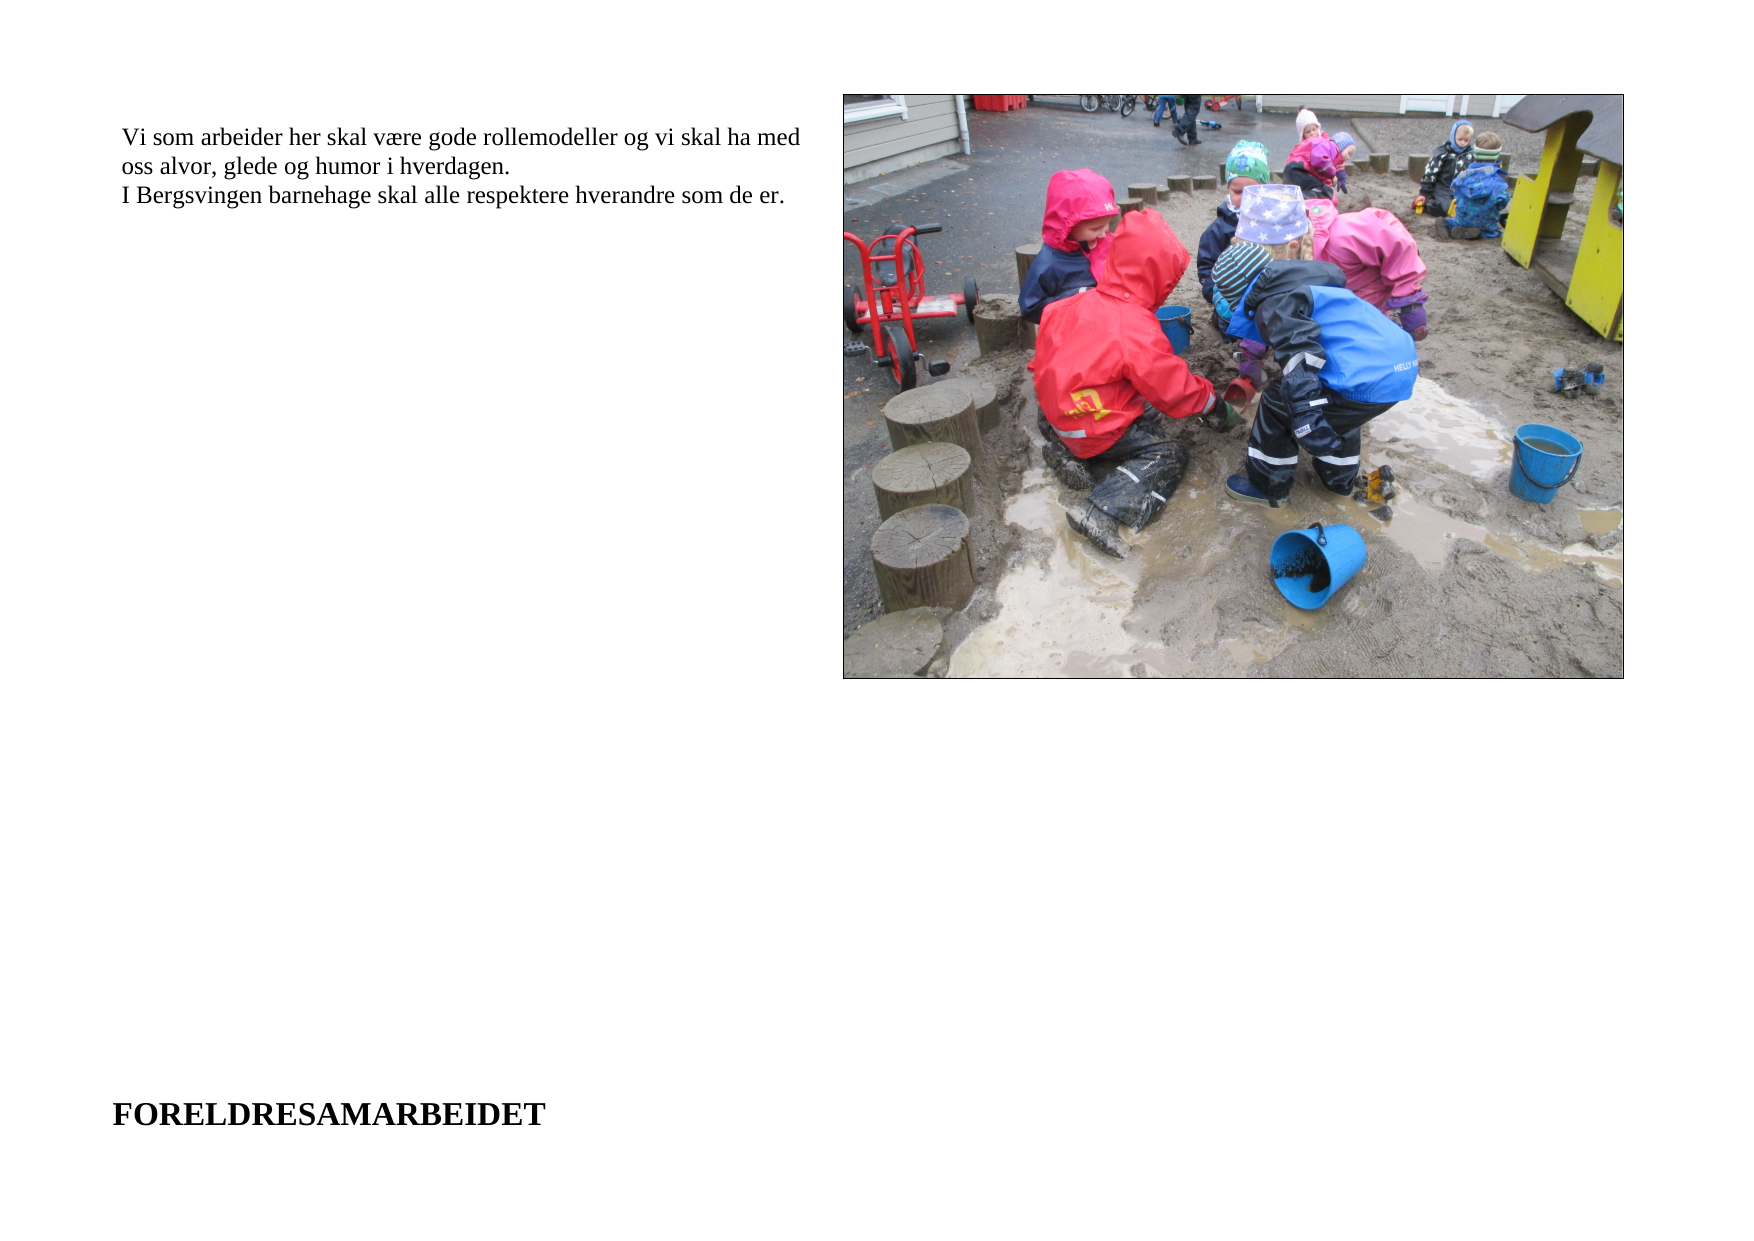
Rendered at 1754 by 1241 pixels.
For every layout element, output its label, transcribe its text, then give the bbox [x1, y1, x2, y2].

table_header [110, 94, 831, 718]
picture [844, 95, 1623, 678]
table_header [831, 94, 1638, 718]
text FORELDRESAMARBEIDET [112, 1094, 1636, 1133]
